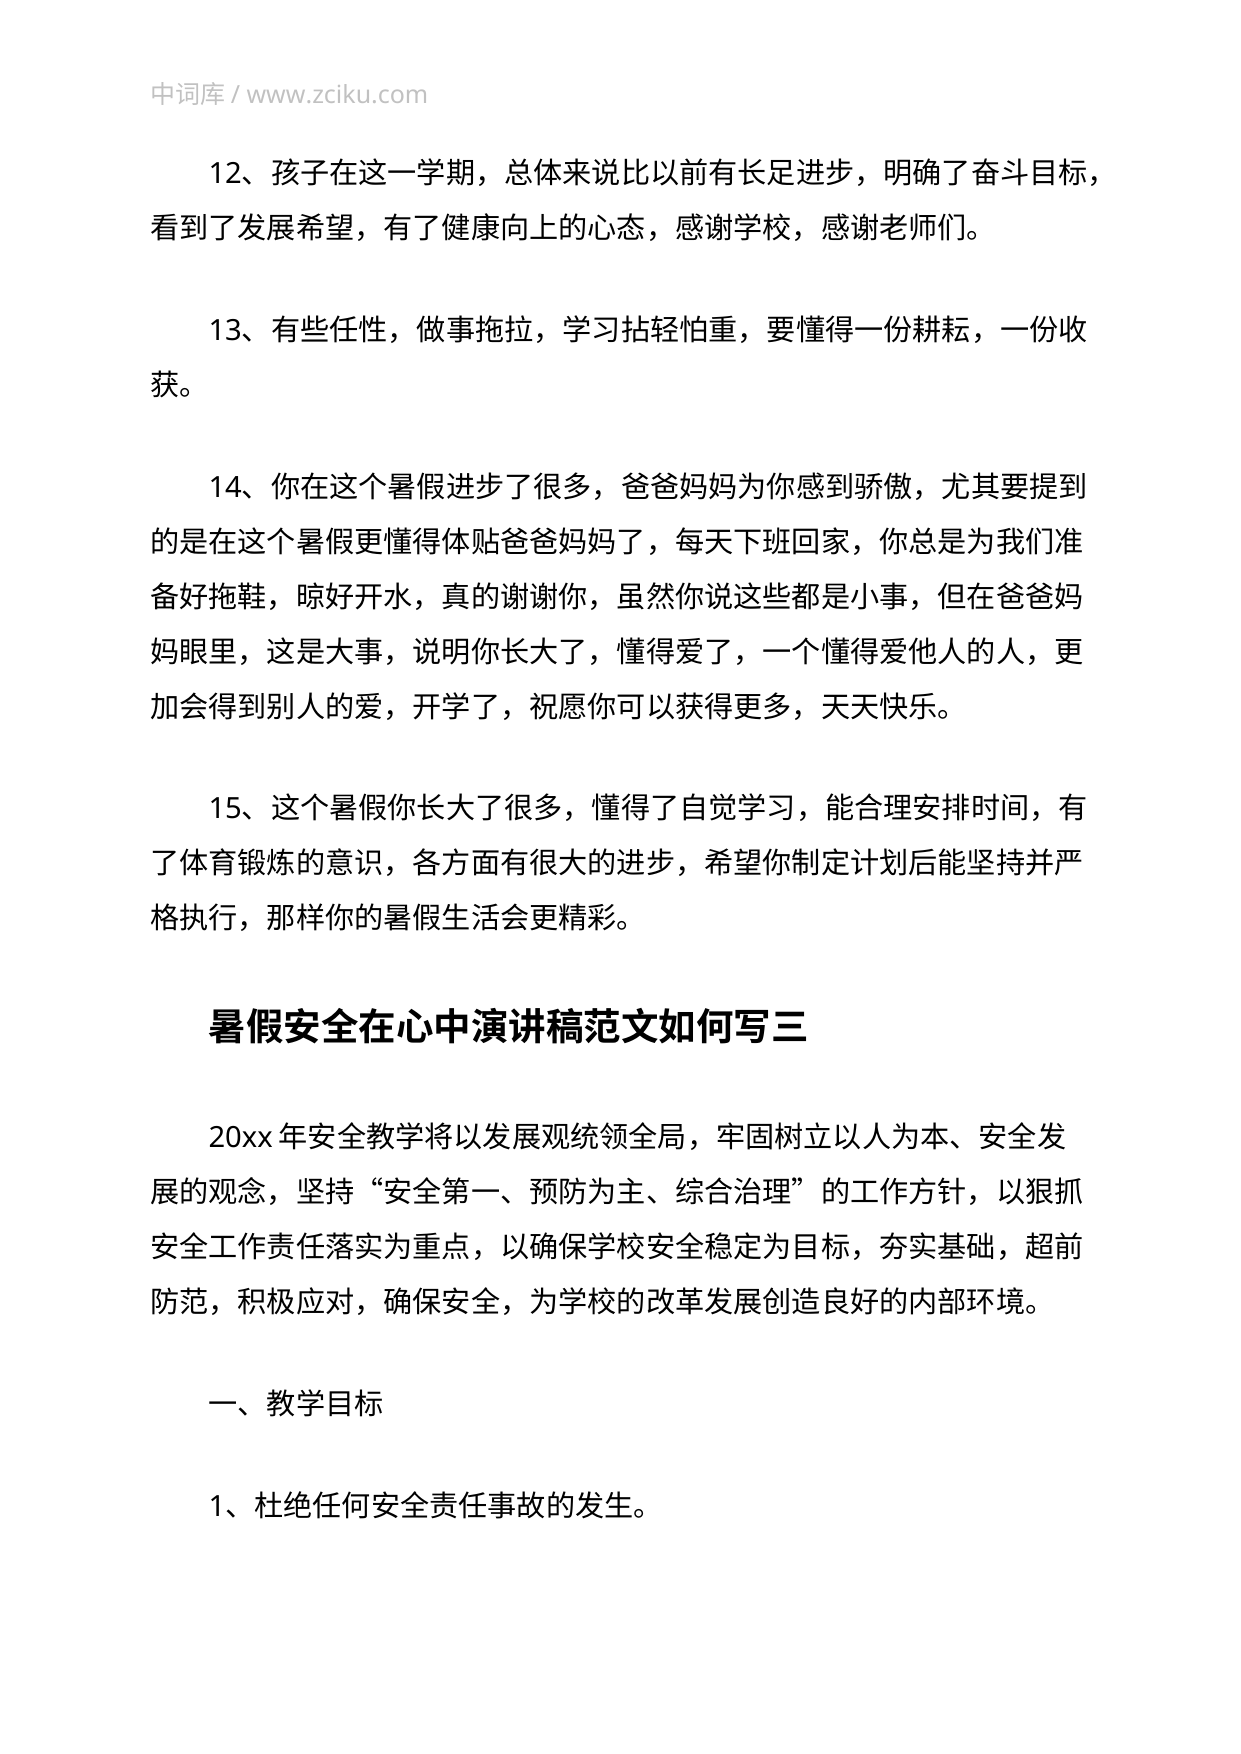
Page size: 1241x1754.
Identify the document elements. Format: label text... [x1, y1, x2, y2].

text 14、你在这个暑假进步了很多，爸爸妈妈为你感到骄傲，尤其要提到的是在这个暑假更懂得体贴爸爸妈妈了，每天下班回家，你总是为我们准备好拖鞋，晾好开水，真的谢谢你，虽然你说这些都是小事，但在爸爸妈妈眼里，这是大事，说明你长大了，懂得爱了，一个懂得爱他人的人，更加会得到别人的爱，开学了，祝愿你可以获得更多，天天快乐。 [150, 463, 1090, 726]
text 12、孩子在这一学期，总体来说比以前有长足进步，明确了奋斗目标，看到了发展希望，有了健康向上的心态，感谢学校，感谢老师们。 [150, 150, 1090, 247]
text 13、有些任性，做事拖拉，学习拈轻怕重，要懂得一份耕耘，一份收获。 [150, 307, 1090, 404]
text 一、教学目标 [150, 1381, 1090, 1423]
text 20xx年安全教学将以发展观统领全局，牢固树立以人为本、安全发展的观念，坚持“安全第一、预防为主、综合治理”的工作方针，以狠抓安全工作责任落实为重点，以确保学校安全稳定为目标，夯实基础，超前防范，积极应对，确保安全，为学校的改革发展创造良好的内部环境。 [150, 1114, 1090, 1321]
text 1、杜绝任何安全责任事故的发生。 [150, 1482, 1090, 1525]
text 15、这个暑假你长大了很多，懂得了自觉学习，能合理安排时间，有了体育锻炼的意识，各方面有很大的进步，希望你制定计划后能坚持并严格执行，那样你的暑假生活会更精彩。 [150, 785, 1090, 937]
text 暑假安全在心中演讲稿范文如何写三 [150, 997, 1090, 1051]
